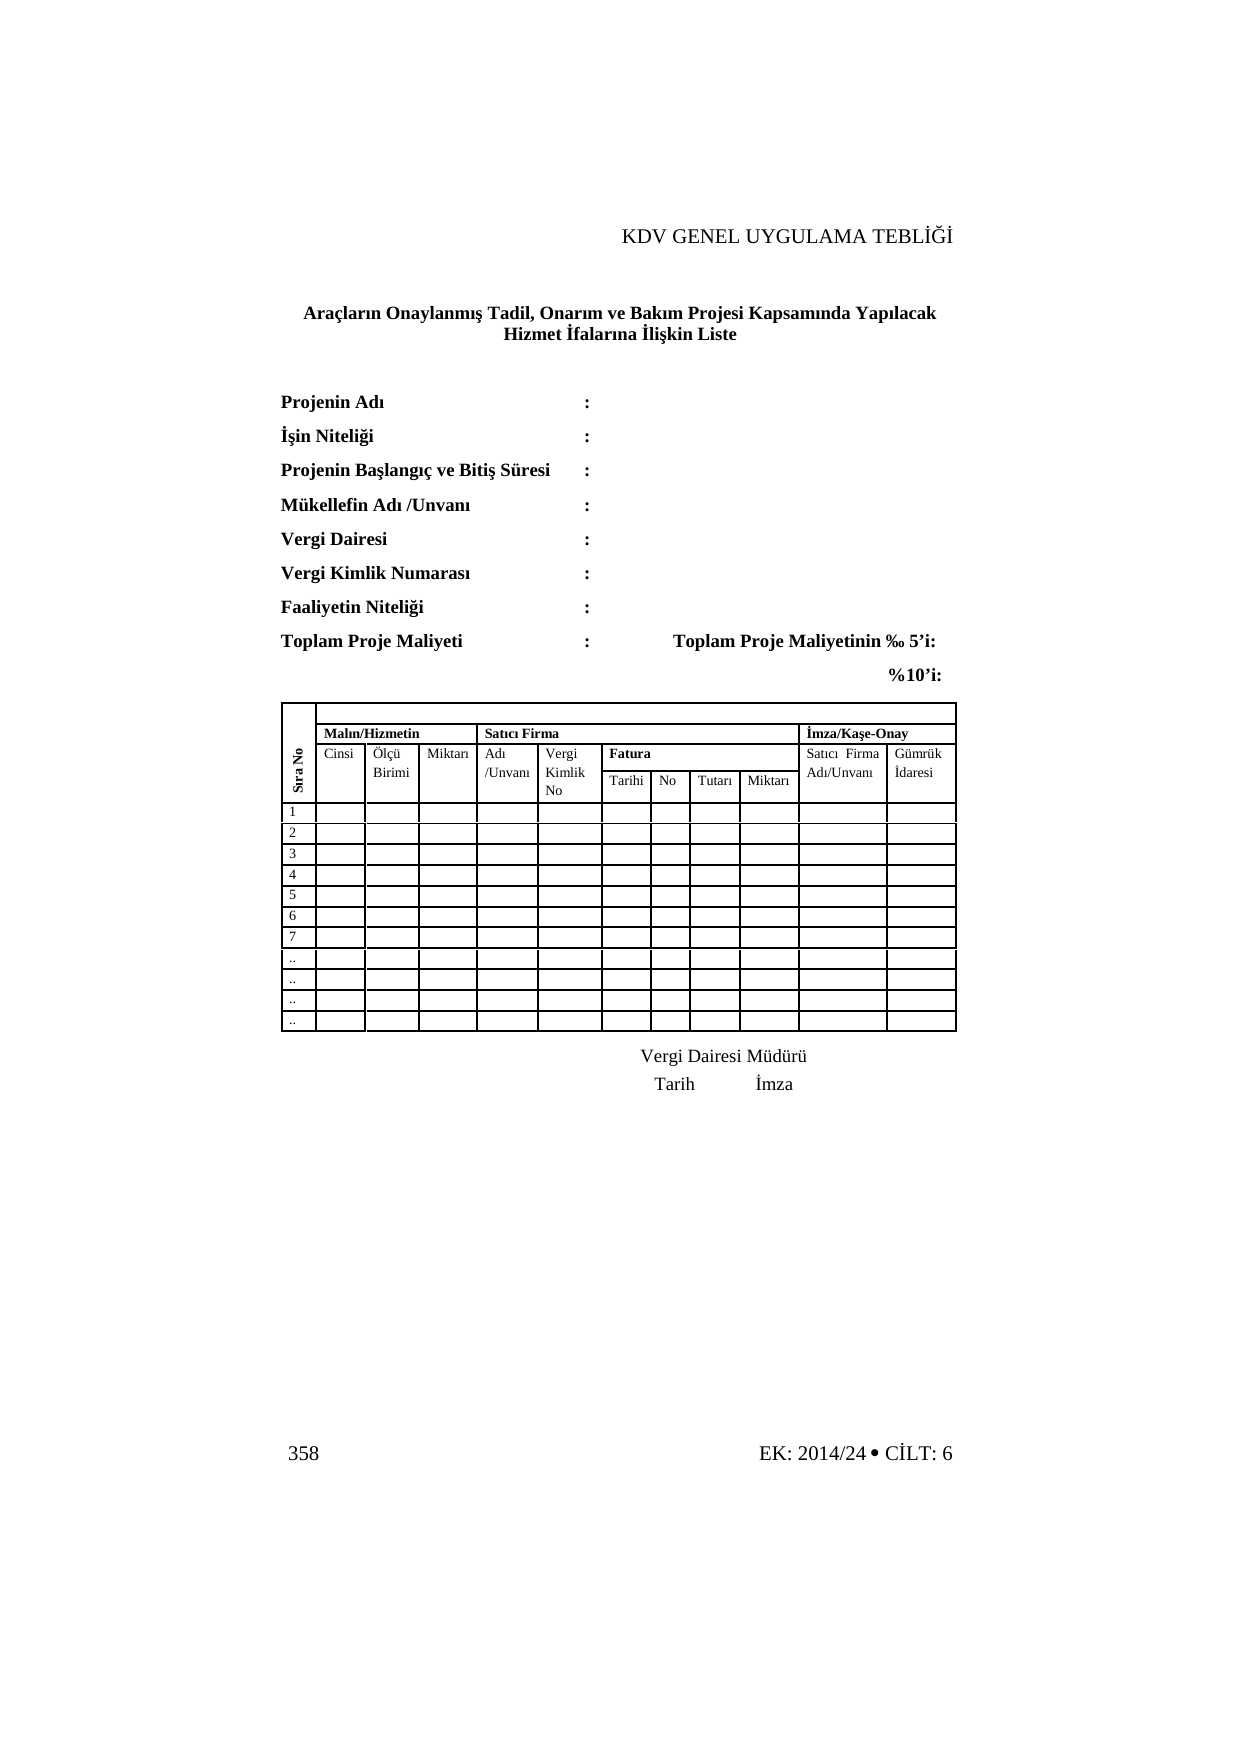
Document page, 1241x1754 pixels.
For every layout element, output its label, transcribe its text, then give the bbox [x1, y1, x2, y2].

text Vergi Dairesi : [281, 527, 960, 549]
text Projenin Başlangıç ve Bitiş Süresi : [281, 459, 960, 481]
text Faaliyetin Niteliği : [281, 596, 960, 617]
text Vergi Dairesi Müdürü [281, 1045, 960, 1066]
text Projenin Adı : [281, 391, 960, 413]
text Mükellefin Adı /Unvanı : [281, 493, 960, 515]
text Tarih İmza [281, 1072, 960, 1094]
text İşin Niteliği : [281, 425, 960, 447]
text Vergi Kimlik Numarası : [281, 562, 960, 583]
text %10’i: [281, 664, 960, 685]
text Toplam Proje Maliyeti : Toplam Proje Maliyetinin ‰ 5’i: [281, 630, 960, 651]
text Araçların Onaylanmış Tadil, Onarım ve Bakım Projesi Kapsamında Yapılacak Hizmet İfalarına İlişkin Liste [281, 302, 960, 345]
